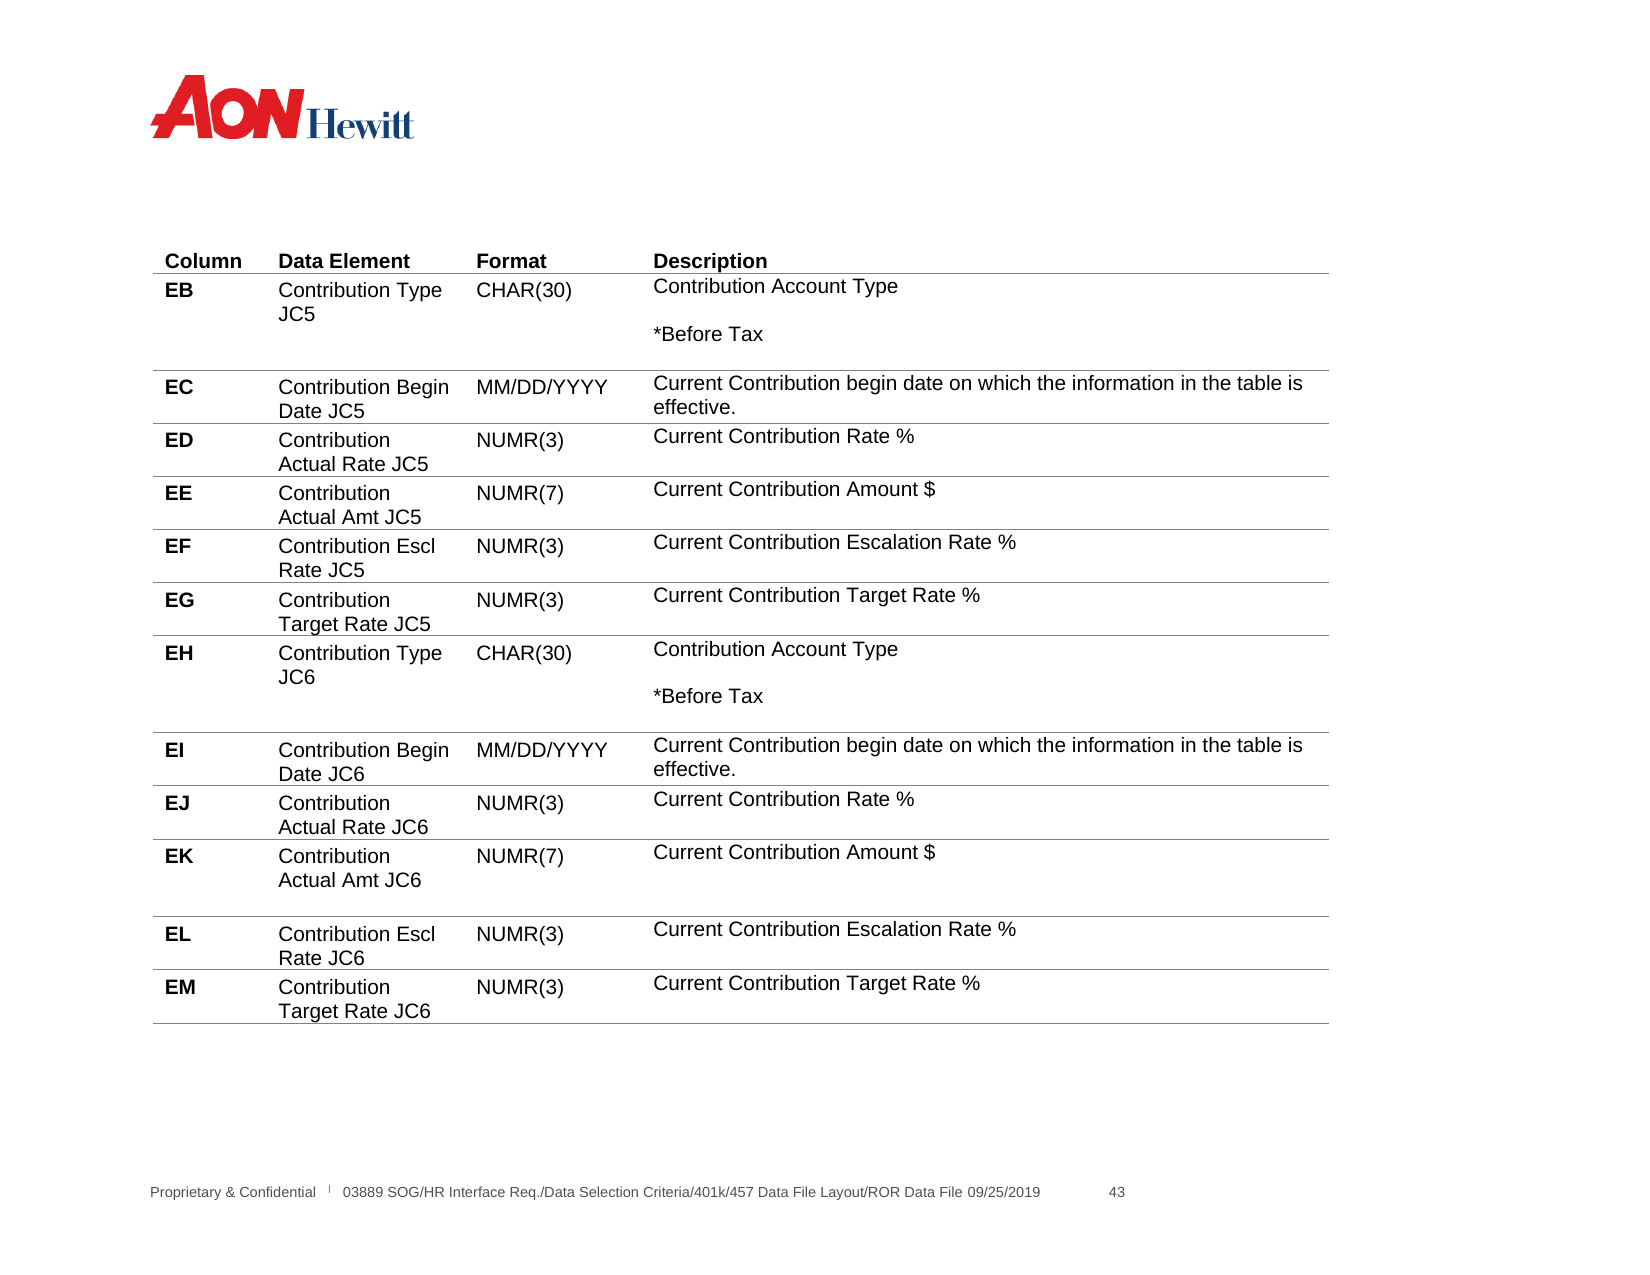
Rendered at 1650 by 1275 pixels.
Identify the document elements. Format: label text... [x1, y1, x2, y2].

table_cell NUMR(3) [464, 530, 641, 582]
picture [150, 75, 414, 139]
table_cell Current Contribution Escalation Rate % [641, 917, 1329, 969]
table_header Description [641, 225, 1329, 273]
table_cell CHAR(30) [464, 274, 641, 370]
table_header Column [153, 225, 266, 273]
table_cell NUMR(7) [464, 840, 641, 916]
table_cell EE [153, 477, 266, 529]
table_header Format [464, 225, 641, 273]
table_cell Current Contribution begin date on which the information in the table is effective. [641, 733, 1329, 785]
table_cell Contribution Account Type *Before Tax [641, 274, 1329, 370]
table_cell EK [153, 840, 266, 916]
table_cell Contribution Target Rate JC5 [266, 583, 464, 635]
table_cell EB [153, 274, 266, 370]
table_cell Current Contribution Target Rate % [641, 583, 1329, 635]
table_cell EC [153, 371, 266, 423]
table_cell Contribution Type JC5 [266, 274, 464, 370]
table_cell Contribution Begin Date JC6 [266, 733, 464, 785]
table_cell NUMR(3) [464, 786, 641, 838]
table_cell NUMR(3) [464, 970, 641, 1022]
table_cell Current Contribution Amount $ [641, 840, 1329, 916]
table_cell Current Contribution Target Rate % [641, 970, 1329, 1022]
table_cell CHAR(30) [464, 636, 641, 732]
table_cell Contribution Actual Rate JC5 [266, 424, 464, 476]
table_cell MM/DD/YYYY [464, 733, 641, 785]
table_cell EJ [153, 786, 266, 838]
table_cell EF [153, 530, 266, 582]
table_cell Contribution Actual Amt JC6 [266, 840, 464, 916]
table_cell NUMR(3) [464, 917, 641, 969]
table_cell Current Contribution Rate % [641, 786, 1329, 838]
table_cell Contribution Type JC6 [266, 636, 464, 732]
table_cell Contribution Escl Rate JC5 [266, 530, 464, 582]
table_cell Current Contribution Rate % [641, 424, 1329, 476]
table_cell EI [153, 733, 266, 785]
table_cell Current Contribution Escalation Rate % [641, 530, 1329, 582]
table_cell Contribution Actual Amt JC5 [266, 477, 464, 529]
table_cell Contribution Account Type *Before Tax [641, 636, 1329, 732]
table_cell EL [153, 917, 266, 969]
table_cell EG [153, 583, 266, 635]
table_header Data Element [266, 225, 464, 273]
table_cell MM/DD/YYYY [464, 371, 641, 423]
table_cell Contribution Escl Rate JC6 [266, 917, 464, 969]
table_cell EH [153, 636, 266, 732]
table_cell EM [153, 970, 266, 1022]
table_cell Contribution Target Rate JC6 [266, 970, 464, 1022]
table_cell Contribution Actual Rate JC6 [266, 786, 464, 838]
table_cell Contribution Begin Date JC5 [266, 371, 464, 423]
table_cell NUMR(3) [464, 424, 641, 476]
table_cell NUMR(7) [464, 477, 641, 529]
table_cell Current Contribution Amount $ [641, 477, 1329, 529]
table_cell NUMR(3) [464, 583, 641, 635]
table_cell Current Contribution begin date on which the information in the table is effective. [641, 371, 1329, 423]
table_cell ED [153, 424, 266, 476]
